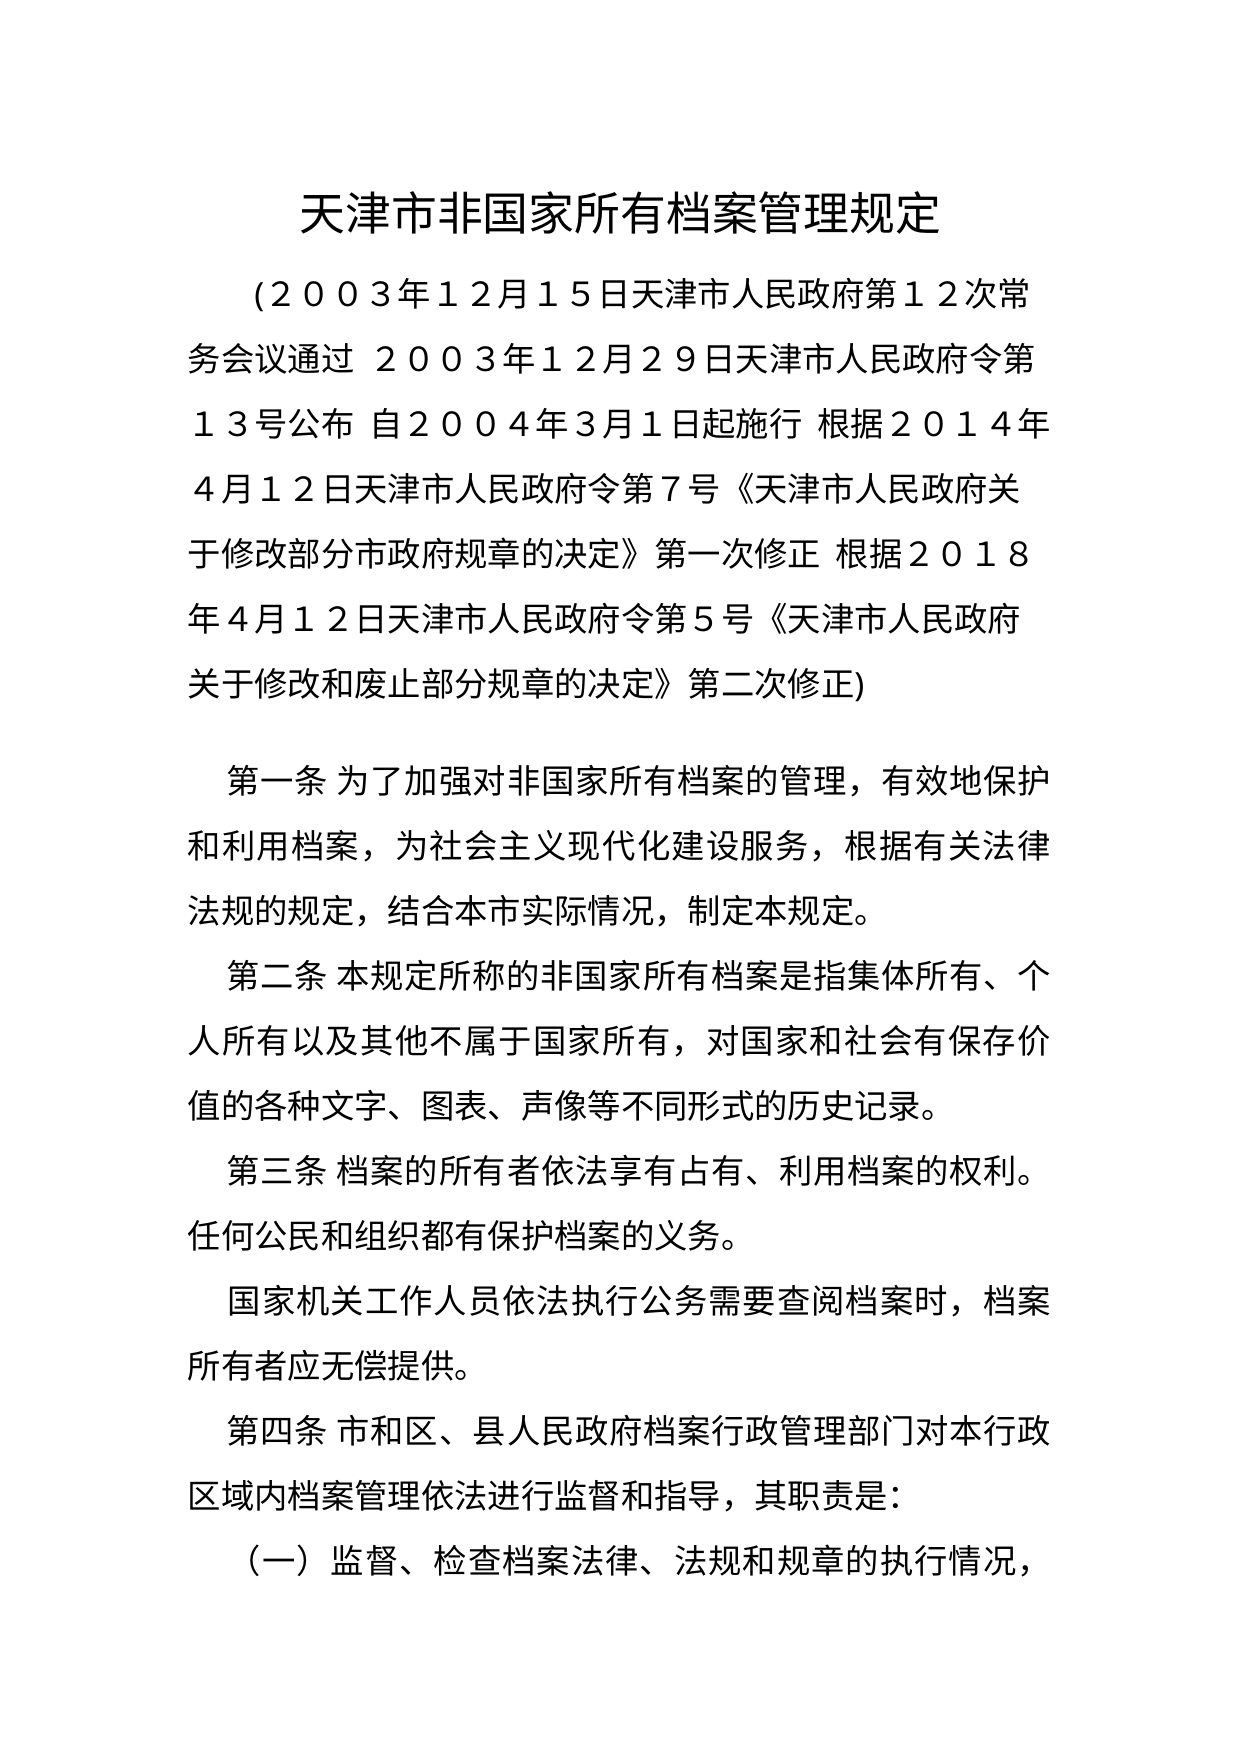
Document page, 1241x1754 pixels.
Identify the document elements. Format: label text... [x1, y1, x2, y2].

text 天津市非国家所有档案管理规定 [187, 162, 1053, 259]
text (２００３年１２月１５日天津市人民政府第１２次常务会议通过 ２００３年１２月２９日天津市人民政府令第１３号公布 自２００４年３月１日起施行 根据２０１４年４月１２日天津市人民政府令第７号《天津市人民政府关于修改部分市政府规章的决定》第一次修正 根据２０１８年４月１２日天津市人民政府令第５号《天津市人民政府关于修改和废止部分规章的决定》第二次修正) [187, 259, 1053, 714]
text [187, 747, 1053, 1592]
